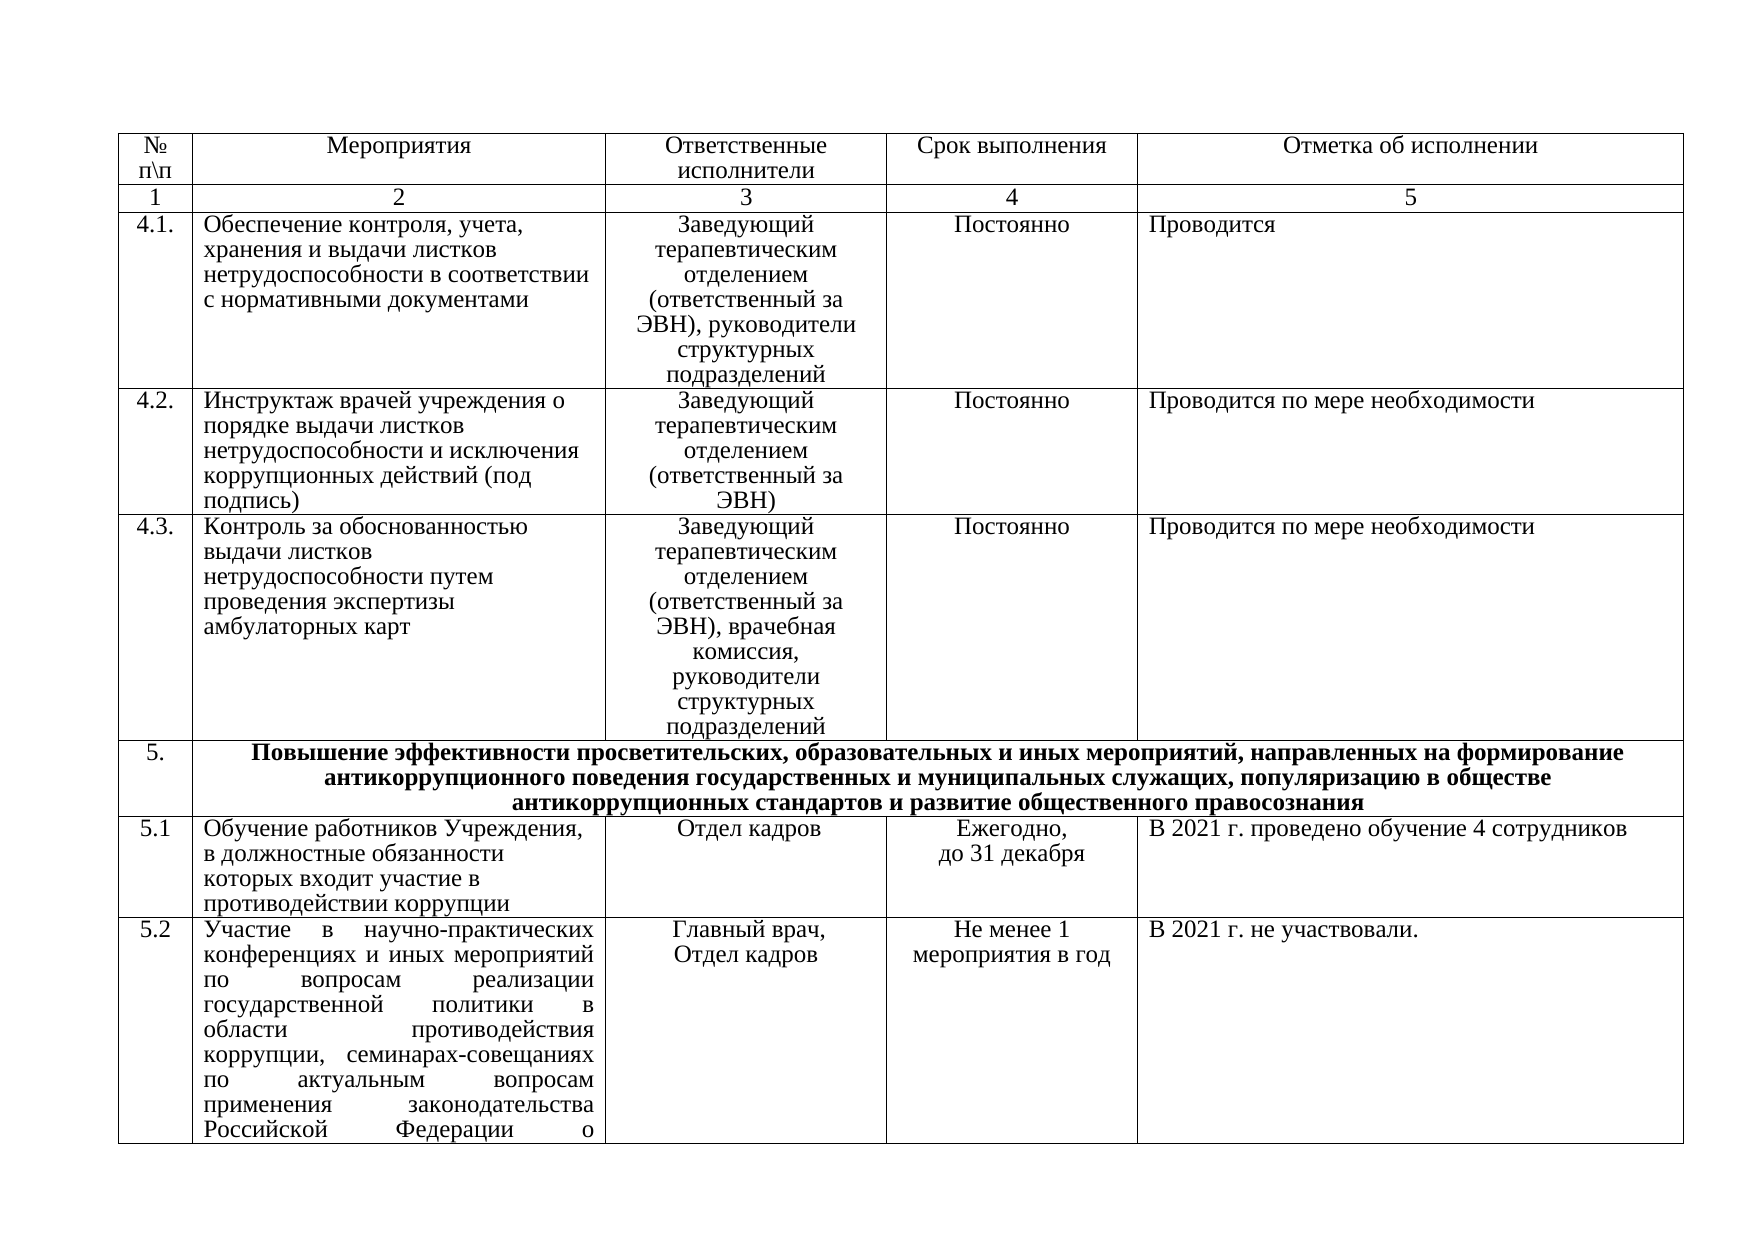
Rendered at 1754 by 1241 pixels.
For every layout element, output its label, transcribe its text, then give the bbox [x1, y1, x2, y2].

table_cell В 2021 г. проведено обучение 4 сотрудников [1138, 817, 1683, 917]
table_cell Отдел кадров [606, 817, 886, 917]
table_cell Заведующий терапевтическим отделением (ответственный за ЭВН), руководители структурных подразделений [606, 213, 886, 388]
table_cell Обучение работников Учреждения, в должностные обязанности которых входит участие в противодействии коррупции [193, 817, 605, 917]
table_header Отметка об исполнении [1138, 134, 1683, 184]
table_cell Постоянно [887, 389, 1137, 514]
table_cell Обеспечение контроля, учета, хранения и выдачи листков нетрудоспособности в соответствии с нормативными документами [193, 213, 605, 388]
table_cell Проводится по мере необходимости [1138, 515, 1683, 740]
table_cell 5.2 [119, 918, 192, 1143]
table_cell 5 [1138, 185, 1683, 212]
table_cell 5. [119, 741, 192, 816]
table_cell Контроль за обоснованностью выдачи листков нетрудоспособности путем проведения экспертизы амбулаторных карт [193, 515, 605, 740]
table_cell 3 [606, 185, 886, 212]
table_header Мероприятия [193, 134, 605, 184]
table_cell Главный врач, Отдел кадров [606, 918, 886, 1143]
table_cell Инструктаж врачей учреждения о порядке выдачи листков нетрудоспособности и исключения коррупционных действий (под подпись) [193, 389, 605, 514]
table_cell 4 [887, 185, 1137, 212]
table_cell Ежегодно, до 31 декабря [887, 817, 1137, 917]
table_cell Постоянно [887, 515, 1137, 740]
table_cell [193, 918, 605, 1143]
table_cell 5.1 [119, 817, 192, 917]
table_cell 2 [193, 185, 605, 212]
table_cell 4.1. [119, 213, 192, 388]
table_cell Заведующий терапевтическим отделением (ответственный за ЭВН), врачебная комиссия, руководители структурных подразделений [606, 515, 886, 740]
table_header Срок выполнения [887, 134, 1137, 184]
table_header Ответственные исполнители [606, 134, 886, 184]
table_cell Не менее 1 мероприятия в год [887, 918, 1137, 1143]
table_cell Постоянно [887, 213, 1137, 388]
table_cell 4.3. [119, 515, 192, 740]
table_cell Повышение эффективности просветительских, образовательных и иных мероприятий, направленных на формирование антикоррупционного поведения государственных и муниципальных служащих, популяризацию в обществе антикоррупционных стандартов и развитие общественного правосознания [193, 741, 1683, 816]
table_cell Проводится [1138, 213, 1683, 388]
table_cell Проводится по мере необходимости [1138, 389, 1683, 514]
table_header № п\п [119, 134, 192, 184]
table_cell Заведующий терапевтическим отделением (ответственный за ЭВН) [606, 389, 886, 514]
table_cell В 2021 г. не участвовали. [1138, 918, 1683, 1143]
table_cell 4.2. [119, 389, 192, 514]
table_cell 1 [119, 185, 192, 212]
